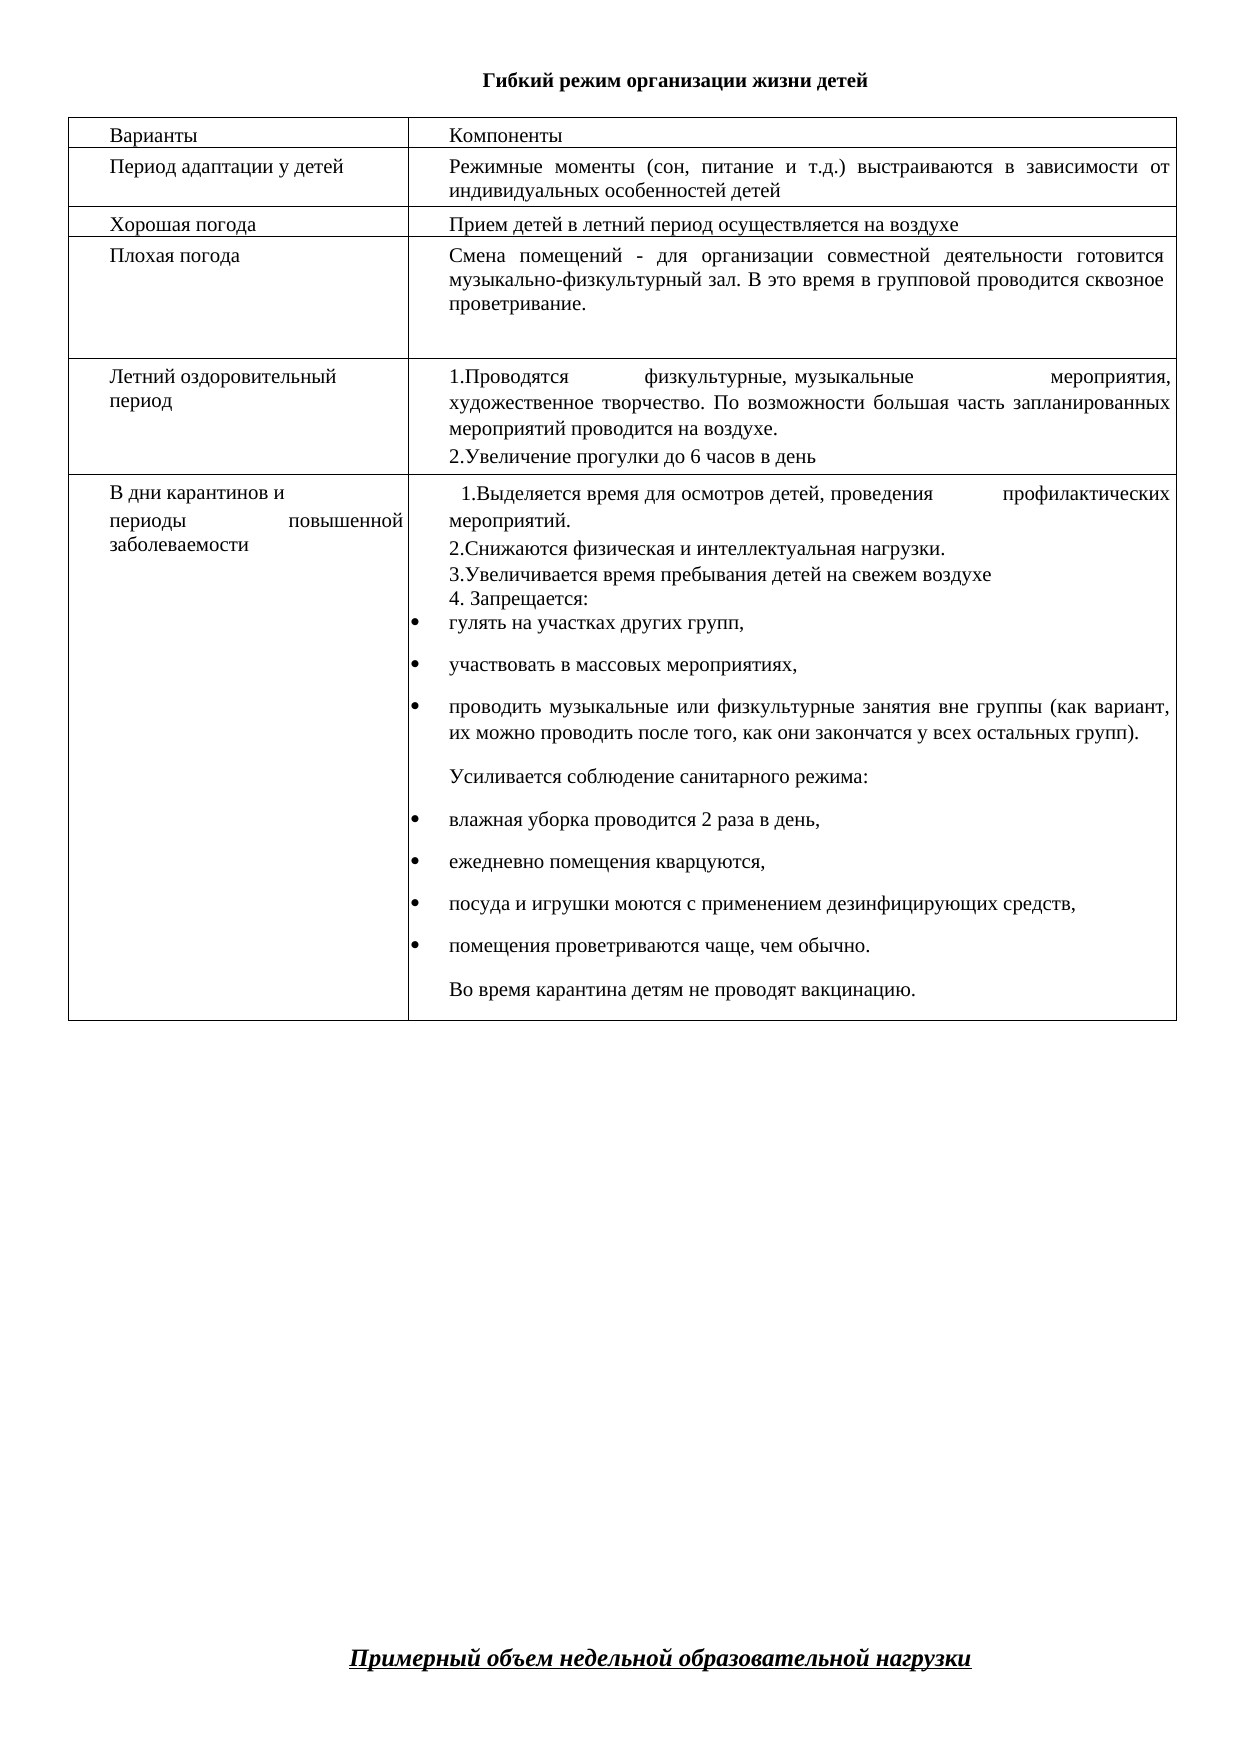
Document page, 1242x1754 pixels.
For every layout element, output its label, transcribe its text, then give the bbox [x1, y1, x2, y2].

table_cell Режимные моменты (сон, питание и т.д.) выстраиваются в зависимости от индивидуальных особенностей детей [409, 148, 1176, 206]
table_header Варианты [69, 118, 408, 147]
text Примерный объем недельной образовательной нагрузки [154, 1649, 1167, 1670]
table_cell Прием детей в летний период осуществляется на воздухе [409, 207, 1176, 236]
table_cell 1.Проводятся физкультурные, музыкальные мероприятия, художественное творчество. По возможности большая часть запланированных мероприятий проводится на воздухе. 2.Увеличение прогулки до 6 часов в день [409, 359, 1176, 474]
table_cell Период адаптации у детей [69, 148, 408, 206]
table_cell В дни карантинов и периоды повышенной заболеваемости [69, 475, 408, 1020]
table_cell Летний оздоровительный период [69, 359, 408, 474]
table_cell Хорошая погода [69, 207, 408, 236]
text Гибкий режим организации жизни детей [184, 68, 1167, 92]
table_cell Плохая погода [69, 237, 408, 358]
table_header Компоненты [409, 118, 1176, 147]
table_cell Смена помещений - для организации совместной деятельности готовится музыкально-физкультурный зал. В это время в групповой проводится сквозное проветривание. [409, 237, 1176, 358]
table_cell 1.Выделяется время для осмотров детей, проведения профилактических мероприятий. 2.Снижаются физическая и интеллектуальная нагрузки. 3.Увеличивается время пребывания детей на свежем воздухе 4. Запрещается: гулять на участках других групп, участвовать в массовых мероприятиях, проводить музыкальные или физкультурные занятия вне группы (как вариант, их можно проводить после того, как они закончатся у всех остальных групп). Усиливается соблюдение санитарного режима: влажная уборка проводится 2 раза в день, ежедневно помещения кварцуются, посуда и игрушки моются с применением дезинфицирующих средств, помещения проветриваются чаще, чем обычно. Во время карантина детям не проводят вакцинацию. [409, 475, 1176, 1020]
